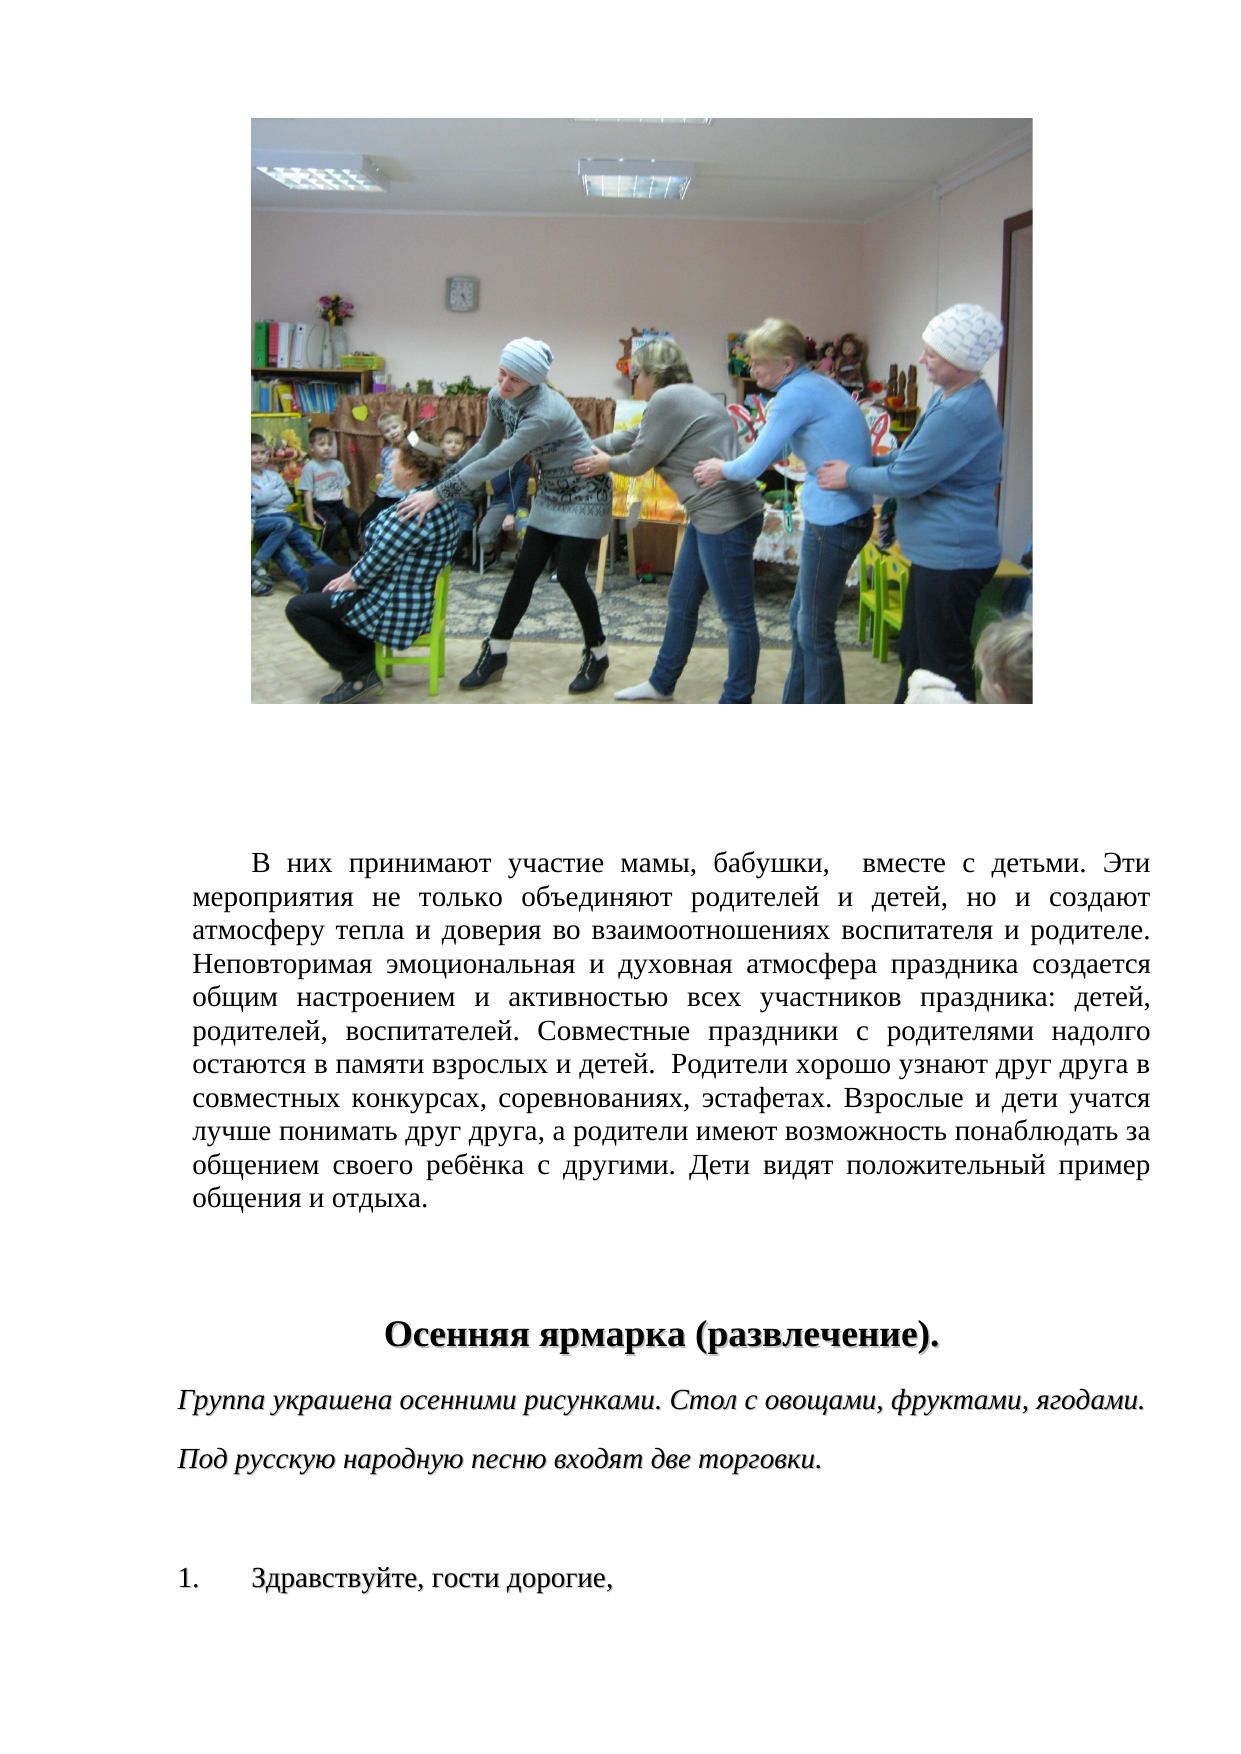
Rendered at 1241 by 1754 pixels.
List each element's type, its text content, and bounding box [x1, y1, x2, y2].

text Группа украшена осенними рисунками. Стол с овощами, фруктами, ягодами. [177, 1382, 1152, 1415]
text Под русскую народную песню входят две торговки. [177, 1441, 1152, 1475]
text В них принимают участие мамы, бабушки, вместе с детьми. Эти мероприятия не только объединяют родителей и детей, но и создают атмосферу тепла и доверия во взаимоотношениях воспитателя и родителе. Неповторимая эмоциональная и духовная атмосфера праздника создается общим настроением и активностью всех участников праздника: детей, родителей, воспитателей. Совместные праздники с родителями надолго остаются в памяти взрослых и детей. Родители хорошо узнают друг друга в совместных конкурсах, соревнованиях, эстафетах. Взрослые и дети учатся лучше понимать друг друга, а родители имеют возможность понаблюдать за общением своего ребёнка с другими. Дети видят положительный пример общения и отдыха. [192, 845, 1152, 1214]
text Осенняя ярмарка (развлечение). [177, 1311, 1152, 1354]
picture [251, 118, 1033, 704]
text 1. Здравствуйте, гости дорогие, [177, 1560, 1152, 1593]
